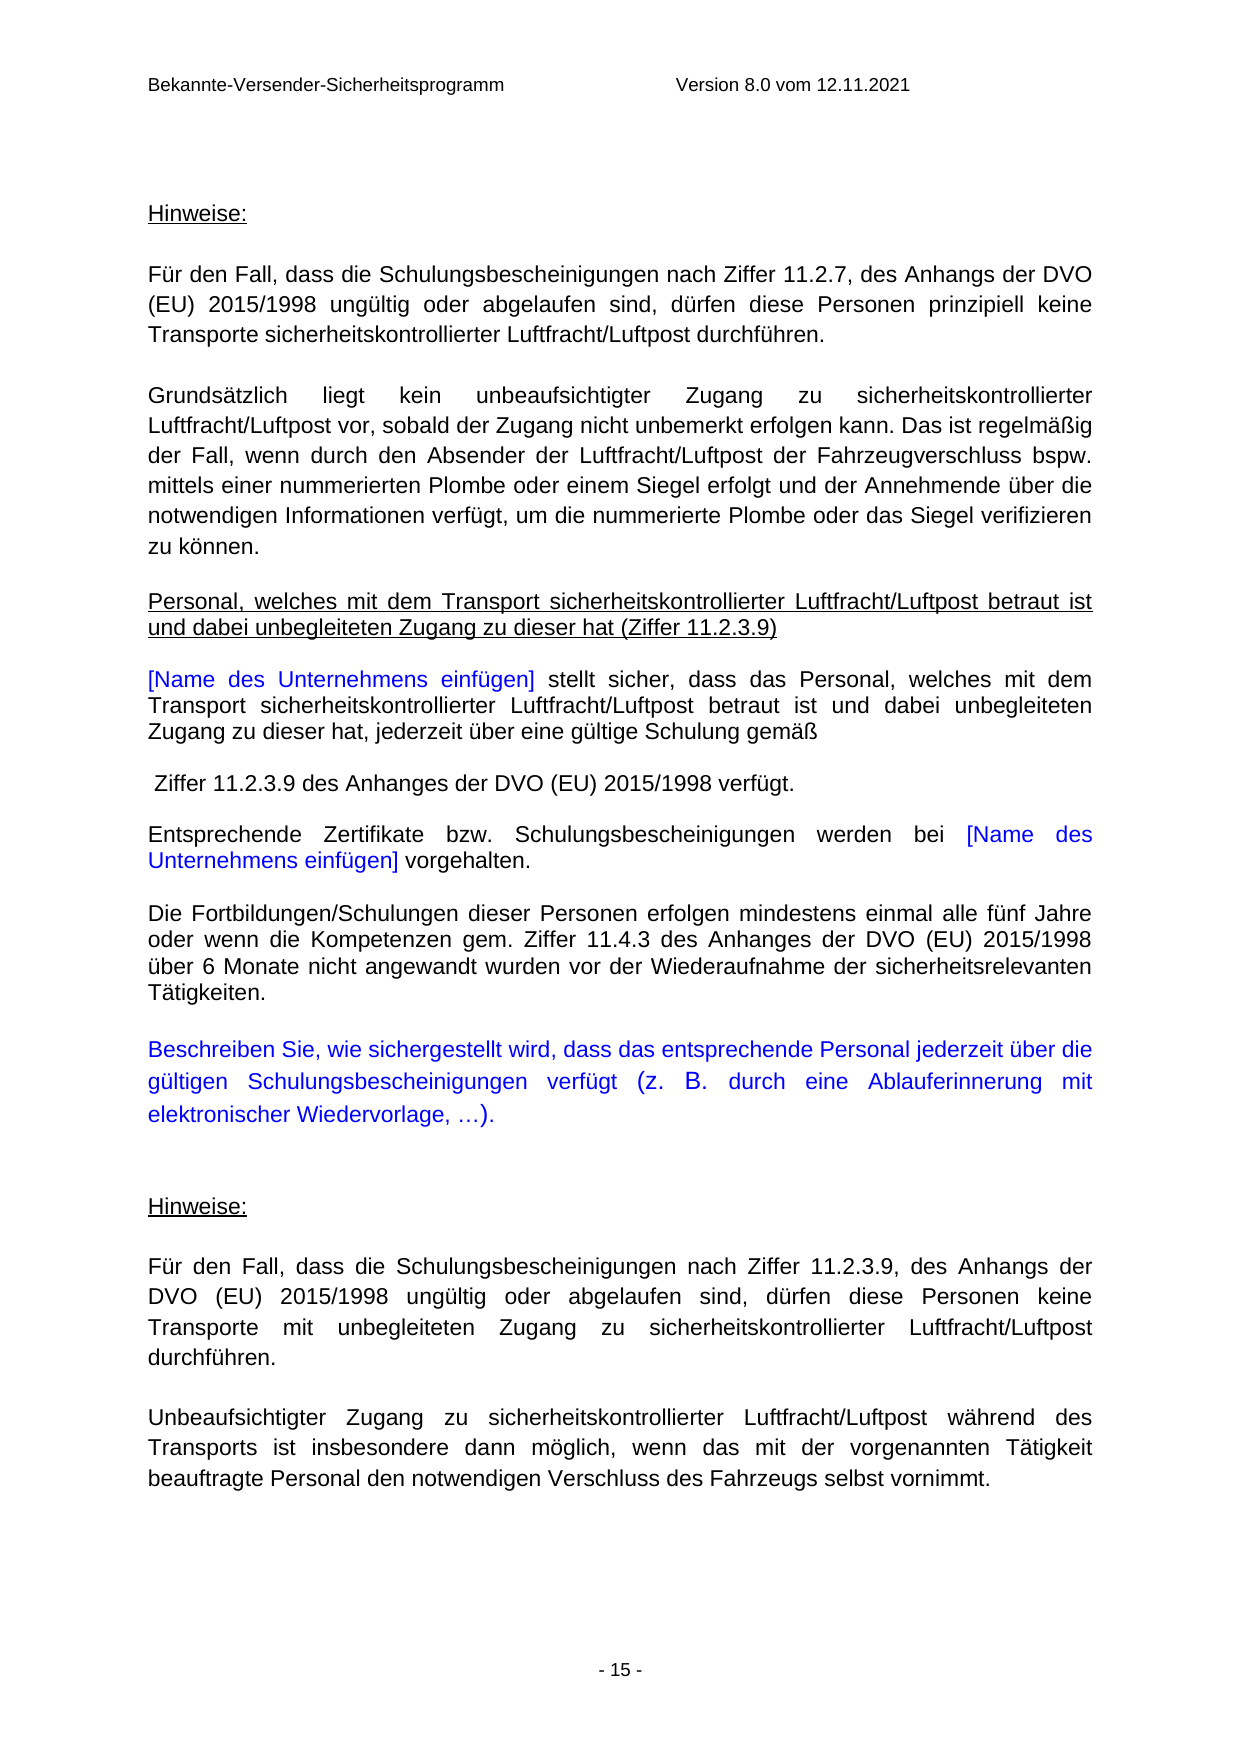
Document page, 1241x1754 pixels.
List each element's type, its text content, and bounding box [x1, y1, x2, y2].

text Unbeaufsichtigter Zugang zu sicherheitskontrollierter Luftfracht/Luftpost während des Transports ist insbesondere dann möglich, wenn das mit der vorgenannten Tätigkeit beauftragte Personal den notwendigen Verschluss des Fahrzeugs selbst vornimmt. [148, 1404, 1093, 1491]
text Personal, welches mit dem Transport sicherheitskontrollierter Luftfracht/Luftpost betraut ist und dabei unbegleiteten Zugang zu dieser hat (Ziffer 11.2.3.9) [148, 588, 1093, 611]
text Beschreiben Sie, wie sichergestellt wird, dass das entsprechende Personal jederzeit über die gültigen Schulungsbescheinigungen verfügt (z. B. durch eine Ablauferinnerung mit elektronischer Wiedervorlage, …). [148, 1036, 1093, 1128]
text Personal, welches mit dem Transport sicherheitskontrollierter Luftfracht/Luftpost betraut ist und dabei unbegleiteten Zugang zu dieser hat (Ziffer 11.2.3.9) [148, 612, 1093, 641]
list Die Fortbildungen/Schulungen dieser Personen erfolgen mindestens einmal alle fünf Jahre oder wenn die Kompetenzen gem. Ziffer 11.4.3 des Anhanges der DVO (EU) 2015/1998 über 6 Monate nicht angewandt wurden vor der Wiederaufnahme der sicherheitsrelevanten Tätigkeiten. [148, 900, 1093, 1005]
text Hinweise: [148, 200, 1093, 227]
text Entsprechende Zertifikate bzw. Schulungsbescheinigungen werden bei [Name des Unternehmens einfügen] vorgehalten. [148, 821, 1093, 874]
text Hinweise: [148, 1193, 1093, 1219]
text [Name des Unternehmens einfügen] stellt sicher, dass das Personal, welches mit dem Transport sicherheitskontrollierter Luftfracht/Luftpost betraut ist und dabei unbegleiteten Zugang zu dieser hat, jederzeit über eine gültige Schulung gemäß [148, 666, 1093, 744]
text Grundsätzlich liegt kein unbeaufsichtigter Zugang zu sicherheitskontrollierter Luftfracht/Luftpost vor, sobald der Zugang nicht unbemerkt erfolgen kann. Das ist regelmäßig der Fall, wenn durch den Absender der Luftfracht/Luftpost der Fahrzeugverschluss bspw. mittels einer nummerierten Plombe oder einem Siegel erfolgt und der Annehmende über die notwendigen Informationen verfügt, um die nummerierte Plombe oder das Siegel verifizieren zu können. [148, 382, 1093, 559]
text Für den Fall, dass die Schulungsbescheinigungen nach Ziffer 11.2.7, des Anhangs der DVO (EU) 2015/1998 ungültig oder abgelaufen sind, dürfen diese Personen prinzipiell keine Transporte sicherheitskontrollierter Luftfracht/Luftpost durchführen. [148, 261, 1093, 347]
text Ziffer 11.2.3.9 des Anhanges der DVO (EU) 2015/1998 verfügt. [148, 769, 1093, 796]
text Für den Fall, dass die Schulungsbescheinigungen nach Ziffer 11.2.3.9, des Anhangs der DVO (EU) 2015/1998 ungültig oder abgelaufen sind, dürfen diese Personen keine Transporte mit unbegleiteten Zugang zu sicherheitskontrollierter Luftfracht/Luftpost durchführen. [148, 1253, 1093, 1370]
